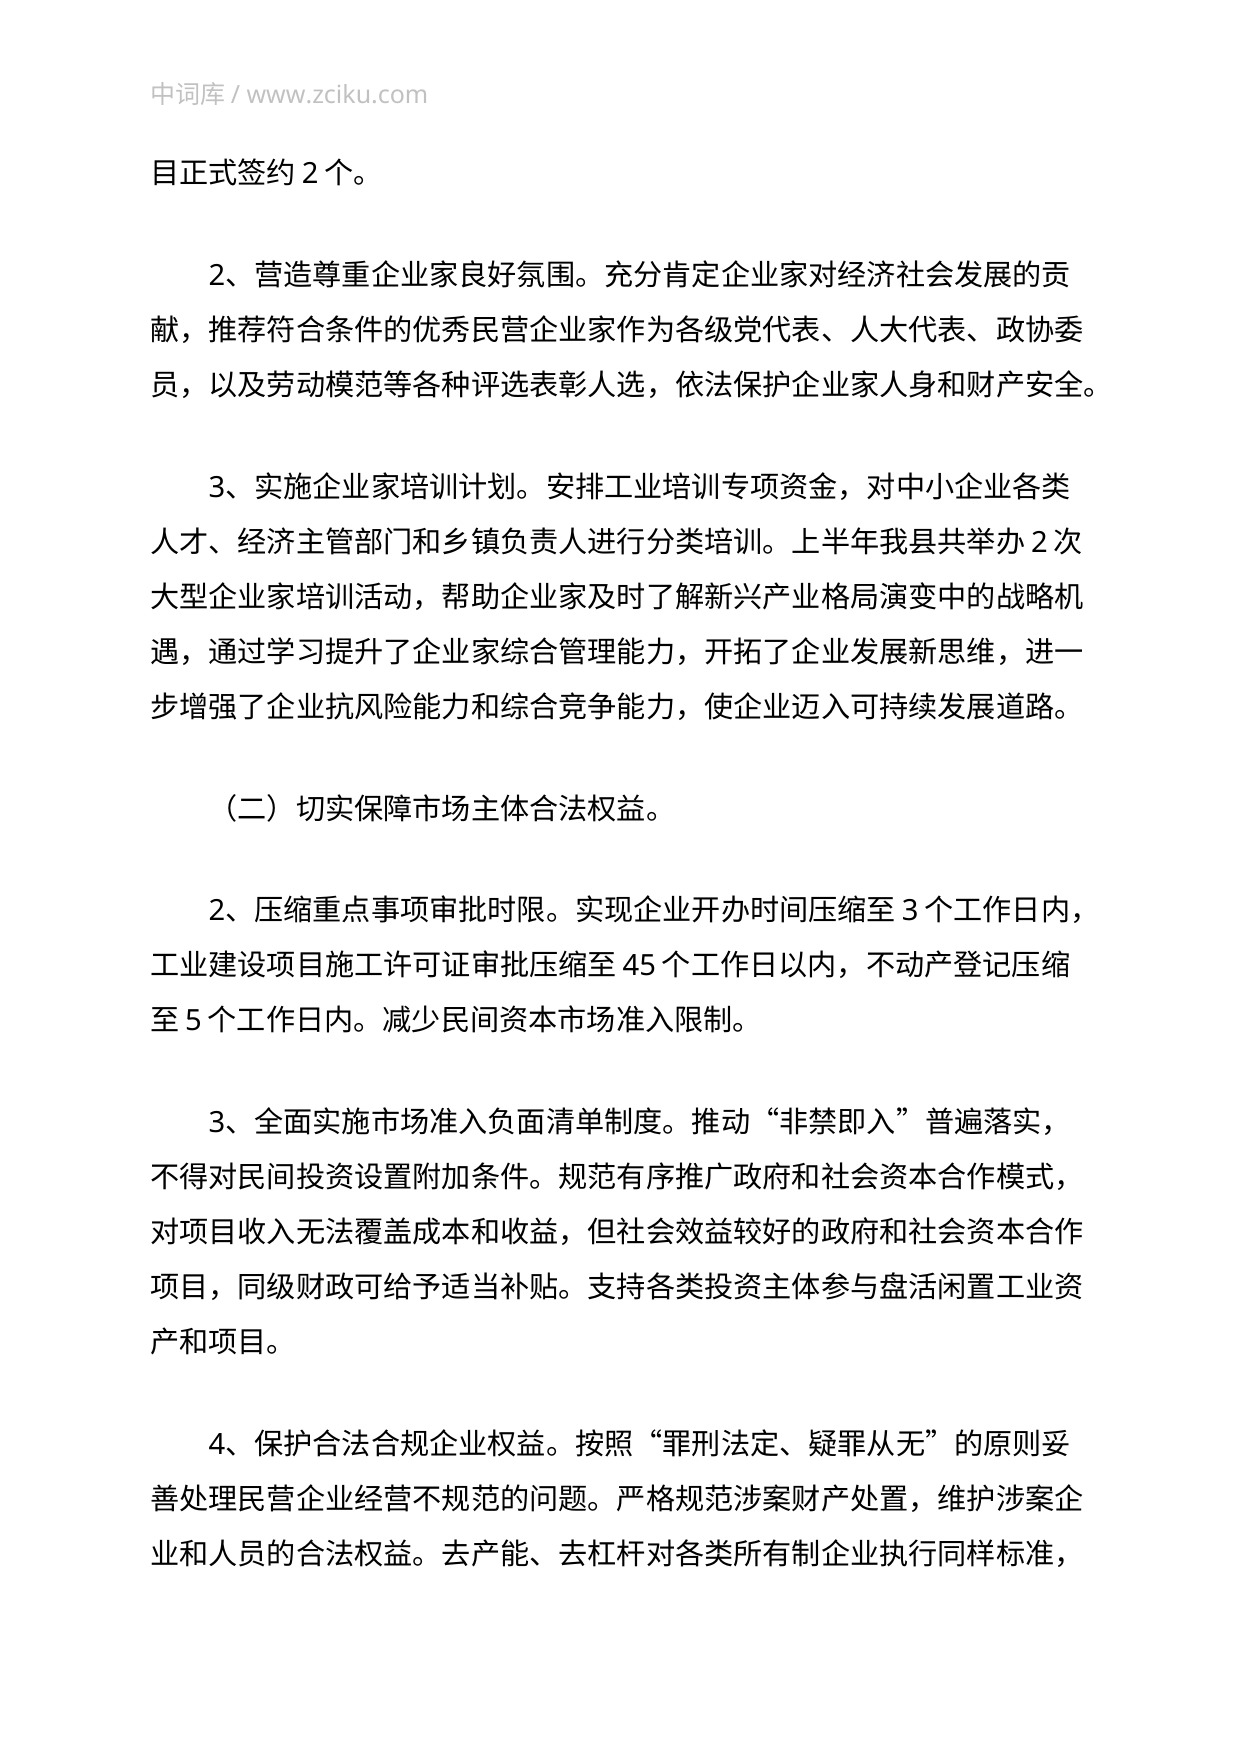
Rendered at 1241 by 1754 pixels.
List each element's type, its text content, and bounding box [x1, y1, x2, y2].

text 2、压缩重点事项审批时限。实现企业开办时间压缩至3个工作日内，工业建设项目施工许可证审批压缩至45个工作日以内，不动产登记压缩至5个工作日内。减少民间资本市场准入限制。 [150, 887, 1090, 1039]
text 2、营造尊重企业家良好氛围。充分肯定企业家对经济社会发展的贡献，推荐符合条件的优秀民营企业家作为各级党代表、人大代表、政协委员，以及劳动模范等各种评选表彰人选，依法保护企业家人身和财产安全。 [150, 252, 1090, 404]
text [150, 150, 1090, 192]
text 3、全面实施市场准入负面清单制度。推动“非禁即入”普遍落实，不得对民间投资设置附加条件。规范有序推广政府和社会资本合作模式，对项目收入无法覆盖成本和收益，但社会效益较好的政府和社会资本合作项目，同级财政可给予适当补贴。支持各类投资主体参与盘活闲置工业资产和项目。 [150, 1099, 1090, 1361]
text 3、实施企业家培训计划。安排工业培训专项资金，对中小企业各类人才、经济主管部门和乡镇负责人进行分类培训。上半年我县共举办2次大型企业家培训活动，帮助企业家及时了解新兴产业格局演变中的战略机遇，通过学习提升了企业家综合管理能力，开拓了企业发展新思维，进一步增强了企业抗风险能力和综合竞争能力，使企业迈入可持续发展道路。 [150, 464, 1090, 726]
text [150, 1420, 1090, 1573]
text （二）切实保障市场主体合法权益。 [150, 785, 1090, 827]
